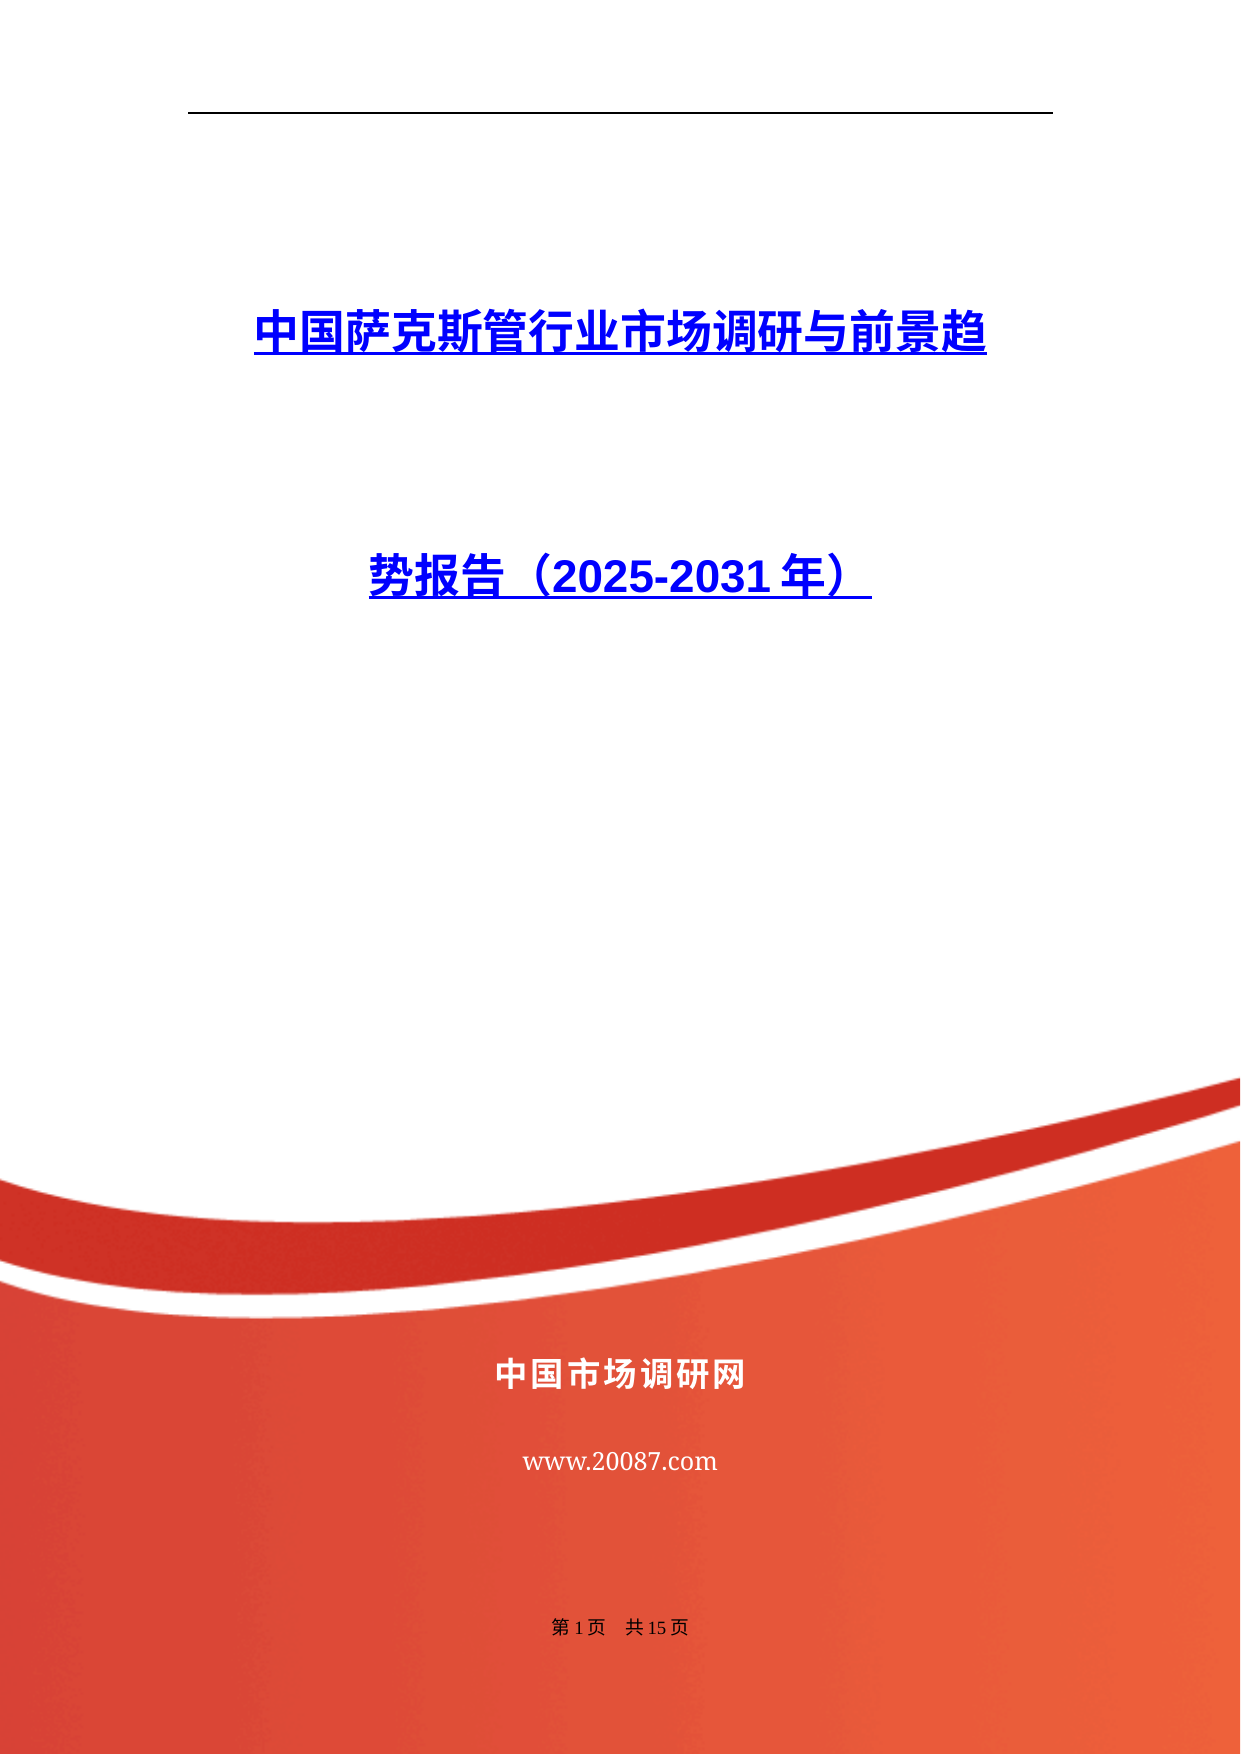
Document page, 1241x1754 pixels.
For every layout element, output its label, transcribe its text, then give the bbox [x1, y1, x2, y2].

table_header 中国萨克斯管行业市场调研与前景趋势报告（2025-2031年） [188, 207, 1053, 773]
subtitle 中国市场调研网 [187, 1339, 1053, 1404]
text www.20087.com [187, 1428, 1053, 1493]
picture [0, 1006, 1241, 1754]
